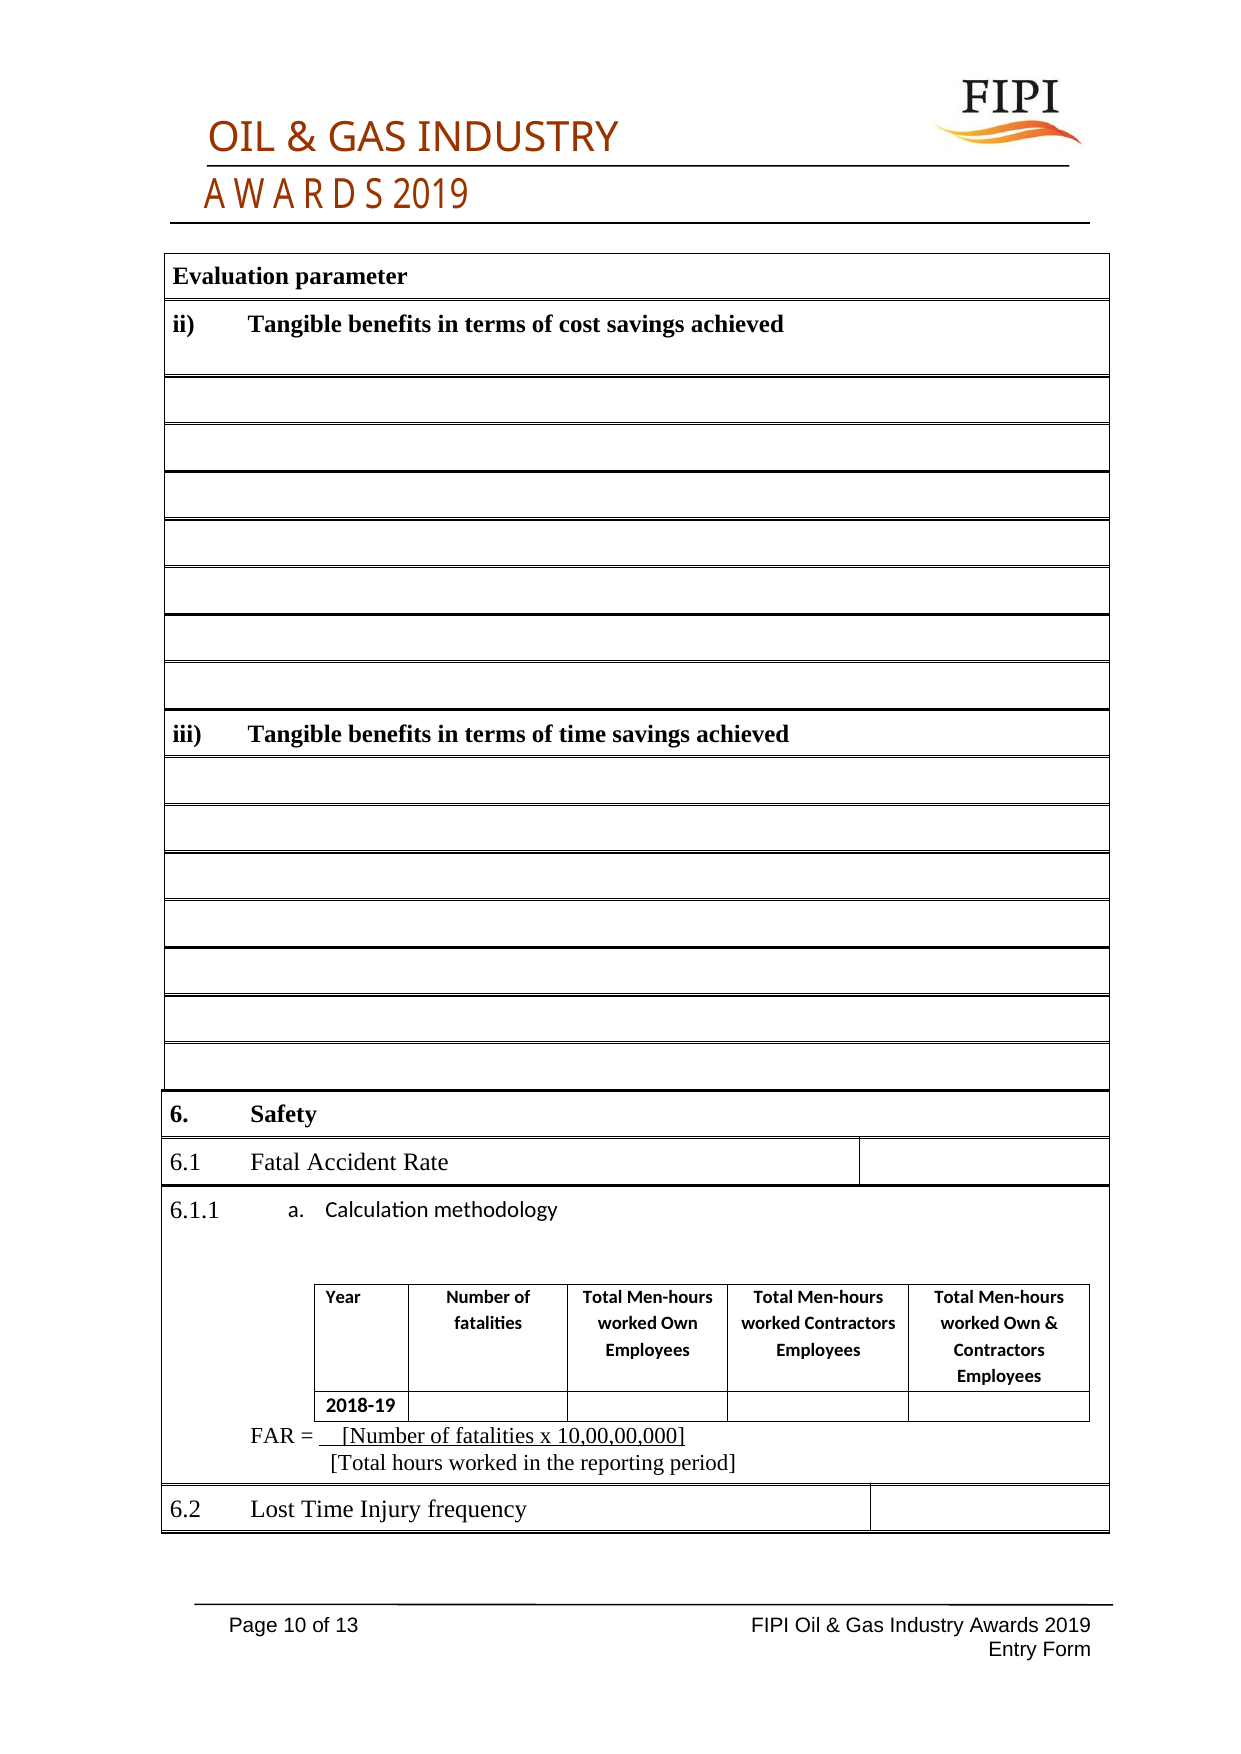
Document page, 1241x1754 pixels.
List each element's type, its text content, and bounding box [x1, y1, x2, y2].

table_cell [165, 758, 1109, 803]
table_cell ii) Tangible benefits in terms of cost savings achieved [165, 301, 1109, 374]
table_cell [165, 521, 1109, 565]
table_cell [165, 378, 1109, 422]
table_cell [165, 854, 1109, 898]
table_cell Calculation methodology FAR = [Number of fatalities x 10,00,00,000] [Total hours worked in the reporting period] [242, 1187, 1109, 1483]
table_cell 6.1 [162, 1139, 242, 1184]
table_cell 6.2 [162, 1486, 242, 1530]
table_cell [165, 616, 1109, 660]
table_header Evaluation parameter [165, 254, 885, 298]
table_cell [165, 997, 1109, 1041]
table_cell iii) Tangible benefits in terms of time savings achieved [165, 711, 1109, 755]
table_cell [165, 473, 1109, 517]
table_cell [165, 806, 1109, 850]
picture [931, 75, 1088, 152]
table_cell [165, 425, 1109, 469]
table_cell [860, 1139, 1109, 1184]
table_cell Lost Time Injury frequency [242, 1486, 870, 1530]
table_cell Fatal Accident Rate [242, 1139, 859, 1184]
table_header [885, 254, 1109, 298]
table_cell [165, 901, 1109, 946]
table_cell 6.1.1 [162, 1187, 242, 1483]
table_cell 6. [162, 1092, 242, 1136]
table_cell Safety [242, 1092, 1109, 1136]
table_cell [871, 1486, 1109, 1530]
table_cell [165, 663, 1109, 708]
table_cell [165, 949, 1109, 993]
table_cell [165, 1044, 1109, 1088]
table_cell [165, 568, 1109, 612]
